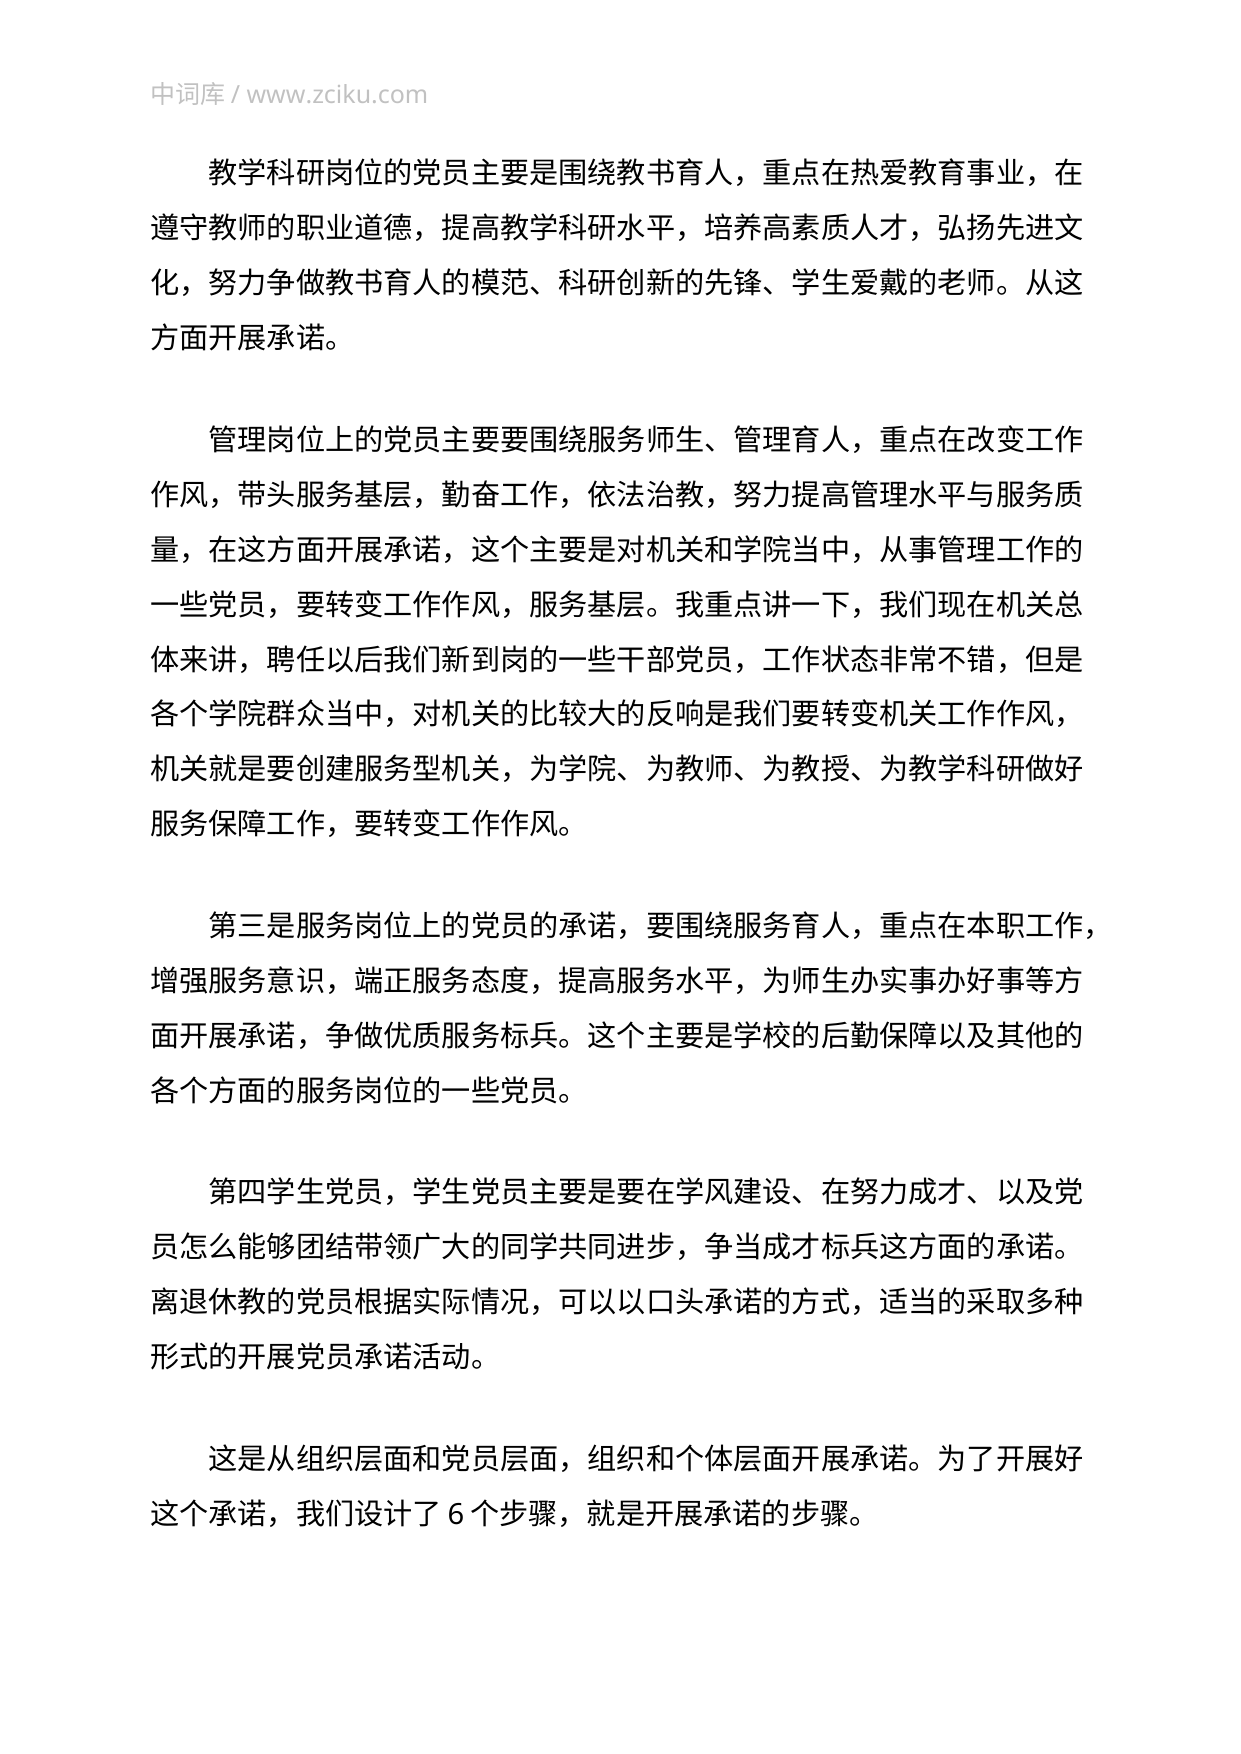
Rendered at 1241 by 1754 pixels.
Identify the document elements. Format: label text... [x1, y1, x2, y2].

text 这是从组织层面和党员层面，组织和个体层面开展承诺。为了开展好这个承诺，我们设计了6个步骤，就是开展承诺的步骤。 [150, 1435, 1090, 1533]
text 第四学生党员，学生党员主要是要在学风建设、在努力成才、以及党员怎么能够团结带领广大的同学共同进步，争当成才标兵这方面的承诺。离退休教的党员根据实际情况，可以以口头承诺的方式，适当的采取多种形式的开展党员承诺活动。 [150, 1169, 1090, 1376]
text 第三是服务岗位上的党员的承诺，要围绕服务育人，重点在本职工作，增强服务意识，端正服务态度，提高服务水平，为师生办实事办好事等方面开展承诺，争做优质服务标兵。这个主要是学校的后勤保障以及其他的各个方面的服务岗位的一些党员。 [150, 902, 1090, 1109]
text 教学科研岗位的党员主要是围绕教书育人，重点在热爱教育事业，在遵守教师的职业道德，提高教学科研水平，培养高素质人才，弘扬先进文化，努力争做教书育人的模范、科研创新的先锋、学生爱戴的老师。从这方面开展承诺。 [150, 150, 1090, 357]
text 管理岗位上的党员主要要围绕服务师生、管理育人，重点在改变工作作风，带头服务基层，勤奋工作，依法治教，努力提高管理水平与服务质量，在这方面开展承诺，这个主要是对机关和学院当中，从事管理工作的一些党员，要转变工作作风，服务基层。我重点讲一下，我们现在机关总体来讲，聘任以后我们新到岗的一些干部党员，工作状态非常不错，但是各个学院群众当中，对机关的比较大的反响是我们要转变机关工作作风，机关就是要创建服务型机关，为学院、为教师、为教授、为教学科研做好服务保障工作，要转变工作作风。 [150, 416, 1090, 843]
